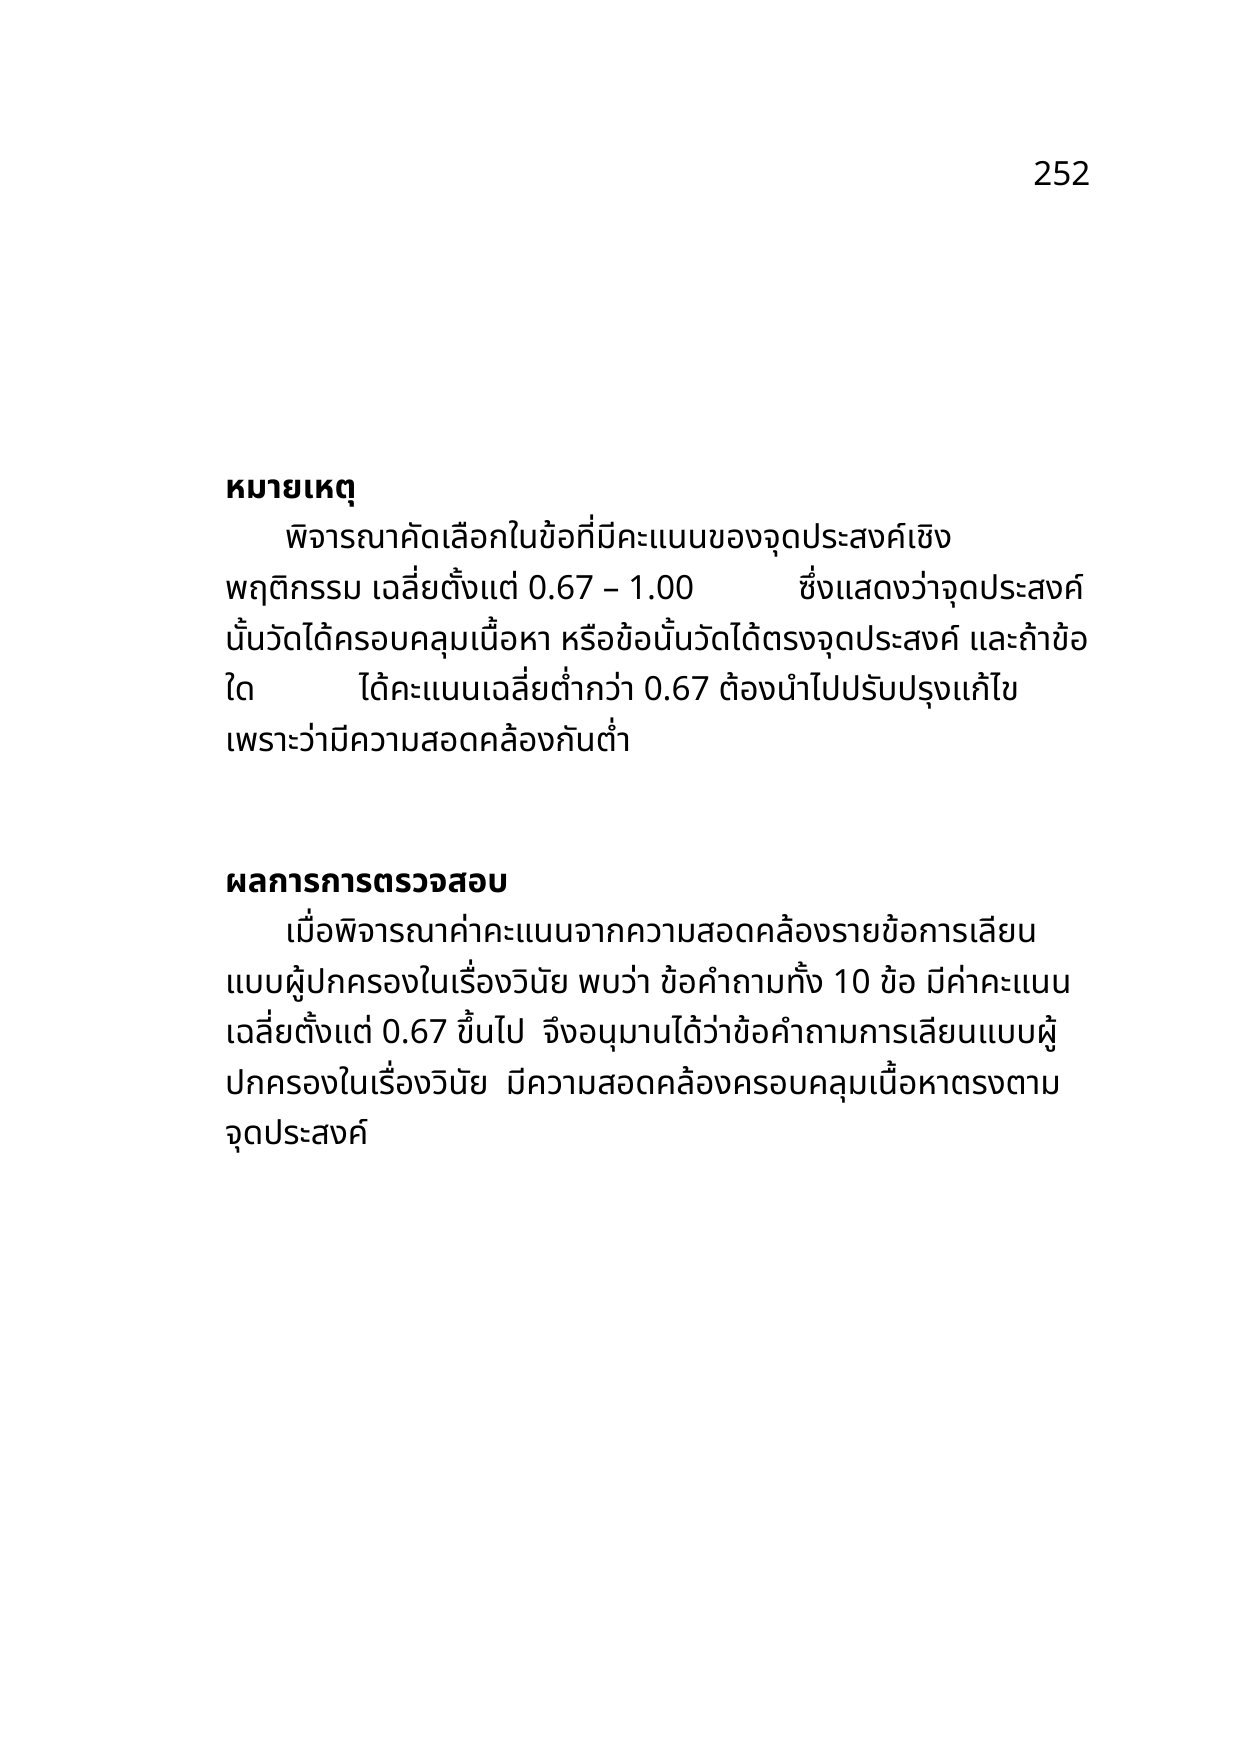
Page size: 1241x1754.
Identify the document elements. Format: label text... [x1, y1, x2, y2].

text พิจารณาคัดเลือกในข้อที่มีคะแนนของจุดประสงค์เชิงพฤติกรรม เฉลี่ยตั้งแต่ 0.67 – 1.00 ซึ่งแสดงว่าจุดประสงค์นั้นวัดได้ครอบคลุมเนื้อหา หรือข้อนั้นวัดได้ตรงจุดประสงค์ และถ้าข้อใด ได้คะแนนเฉลี่ยต่ำกว่า 0.67 ต้องนำไปปรับปรุงแก้ไข เพราะว่ามีความสอดคล้องกันต่ำ [225, 513, 1090, 766]
text ผลการการตรวจสอบ [225, 857, 1090, 907]
text เมื่อพิจารณาค่าคะแนนจากความสอดคล้องรายข้อการเลียนแบบผู้ปกครองในเรื่องวินัย พบว่า ข้อคำถามทั้ง 10 ข้อ มีค่าคะแนนเฉลี่ยตั้งแต่ 0.67 ขึ้นไป จึงอนุมานได้ว่าข้อคำถามการเลียนแบบผู้ปกครองในเรื่องวินัย มีความสอดคล้องครอบคลุมเนื้อหาตรงตามจุดประสงค์ [225, 907, 1090, 1160]
text หมายเหตุ [225, 463, 1090, 513]
